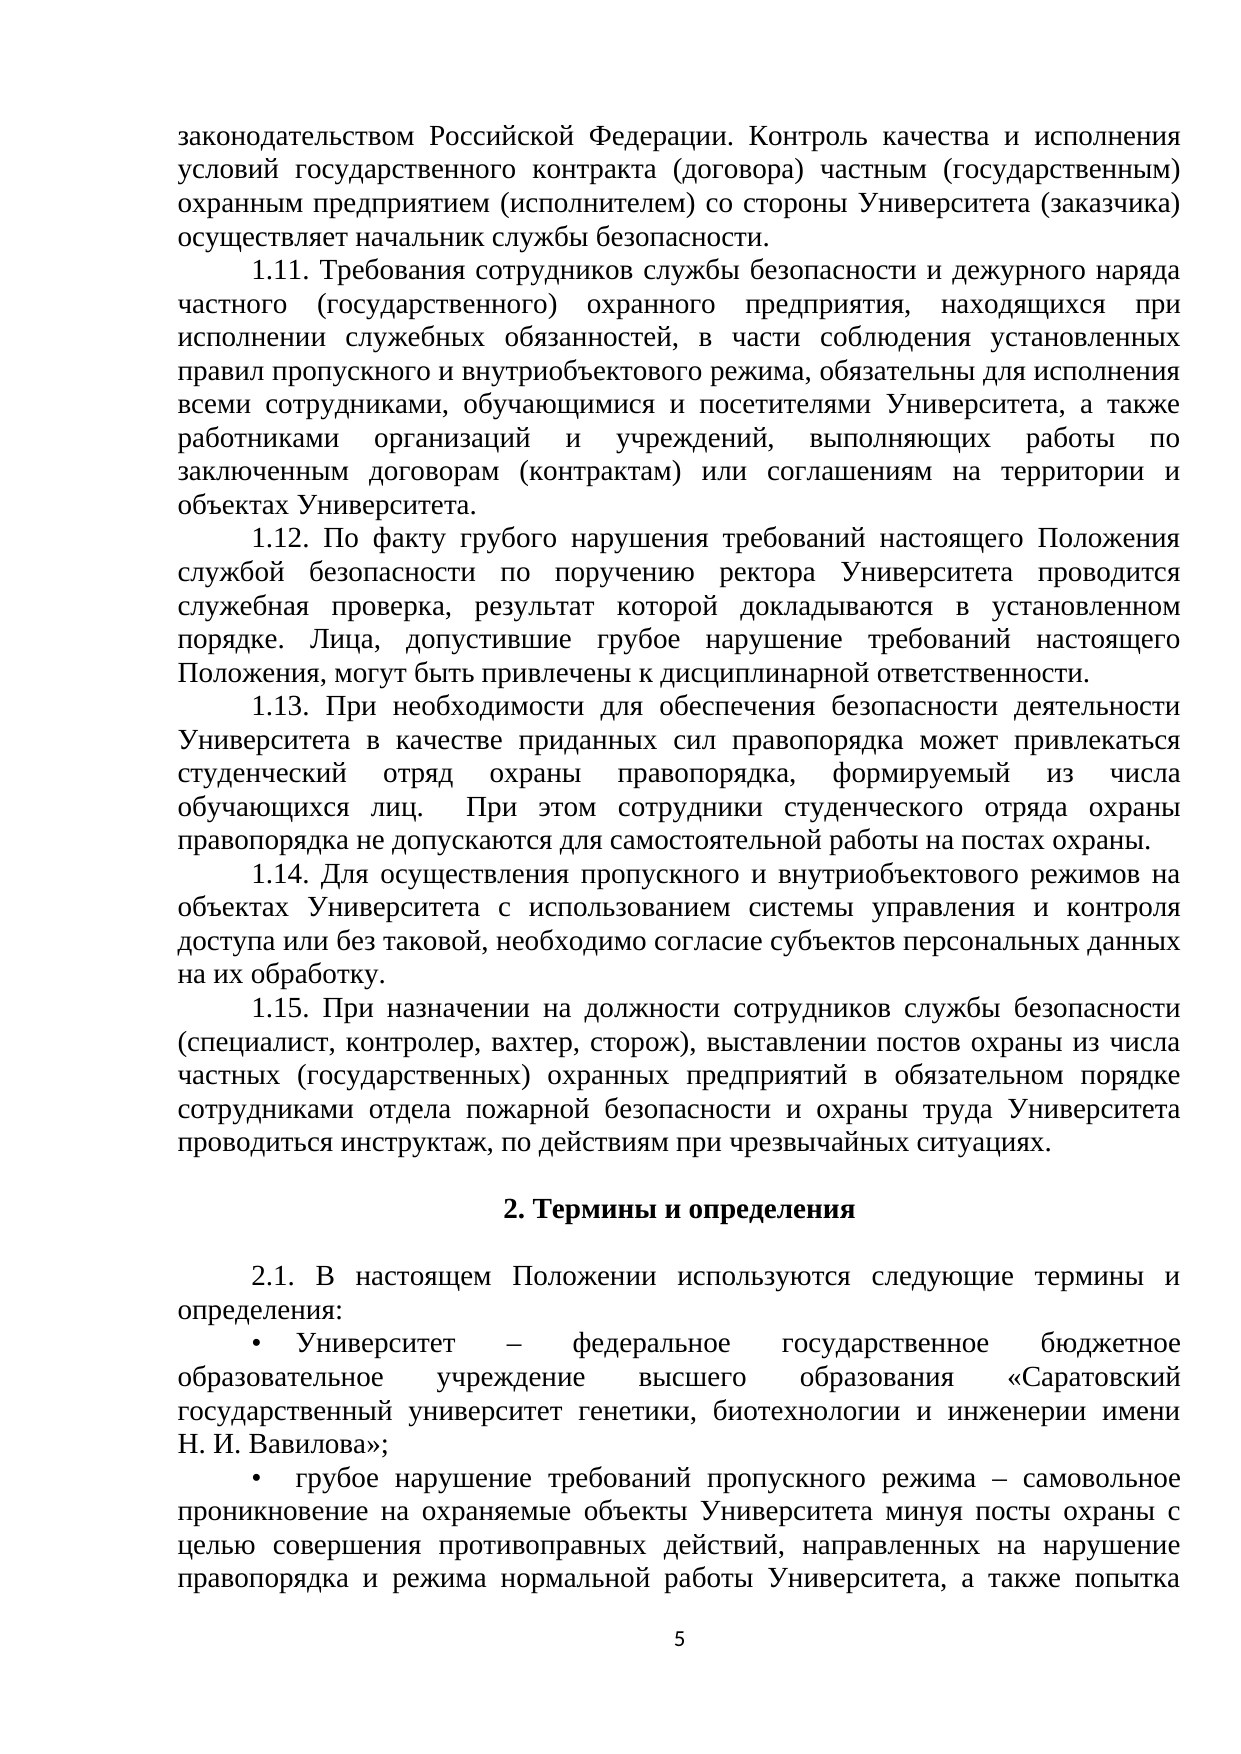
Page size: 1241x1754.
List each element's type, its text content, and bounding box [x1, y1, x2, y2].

list Университет – федеральное государственное бюджетное образовательное учреждение высшего образования «Саратовский государственный университет генетики, биотехнологии и инженерии имени Н. И. Вавилова»; [177, 1326, 1181, 1460]
text 1.13. При необходимости для обеспечения безопасности деятельности Университета в качестве приданных сил правопорядка может привлекаться студенческий отряд охраны правопорядка, формируемый из числа обучающихся лиц. При этом сотрудники студенческого отряда охраны правопорядка не допускаются для самостоятельной работы на постах охраны. [177, 688, 1181, 856]
text 1.14. Для осуществления пропускного и внутриобъектового режимов на объектах Университета с использованием системы управления и контроля доступа или без таковой, необходимо согласие субъектов персональных данных на их обработку. [177, 856, 1181, 990]
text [177, 118, 1181, 252]
text 1.11. Требования сотрудников службы безопасности и дежурного наряда частного (государственного) охранного предприятия, находящихся при исполнении служебных обязанностей, в части соблюдения установленных правил пропускного и внутриобъектового режима, обязательны для исполнения всеми сотрудниками, обучающимися и посетителями Университета, а также работниками организаций и учреждений, выполняющих работы по заключенным договорам (контрактам) или соглашениям на территории и объектах Университета. [177, 252, 1181, 521]
text 2. Термины и определения [177, 1191, 1181, 1225]
text 1.12. По факту грубого нарушения требований настоящего Положения службой безопасности по поручению ректора Университета проводится служебная проверка, результат которой докладываются в установленном порядке. Лица, допустившие грубое нарушение требований настоящего Положения, могут быть привлечены к дисциплинарной ответственности. [177, 521, 1181, 688]
text 1.15. При назначении на должности сотрудников службы безопасности (специалист, контролер, вахтер, сторож), выставлении постов охраны из числа частных (государственных) охранных предприятий в обязательном порядке сотрудниками отдела пожарной безопасности и охраны труда Университета проводиться инструктаж, по действиям при чрезвычайных ситуациях. [177, 990, 1181, 1158]
text 2.1. В настоящем Положении используются следующие термины и определения: [177, 1258, 1181, 1326]
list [177, 1460, 1181, 1594]
